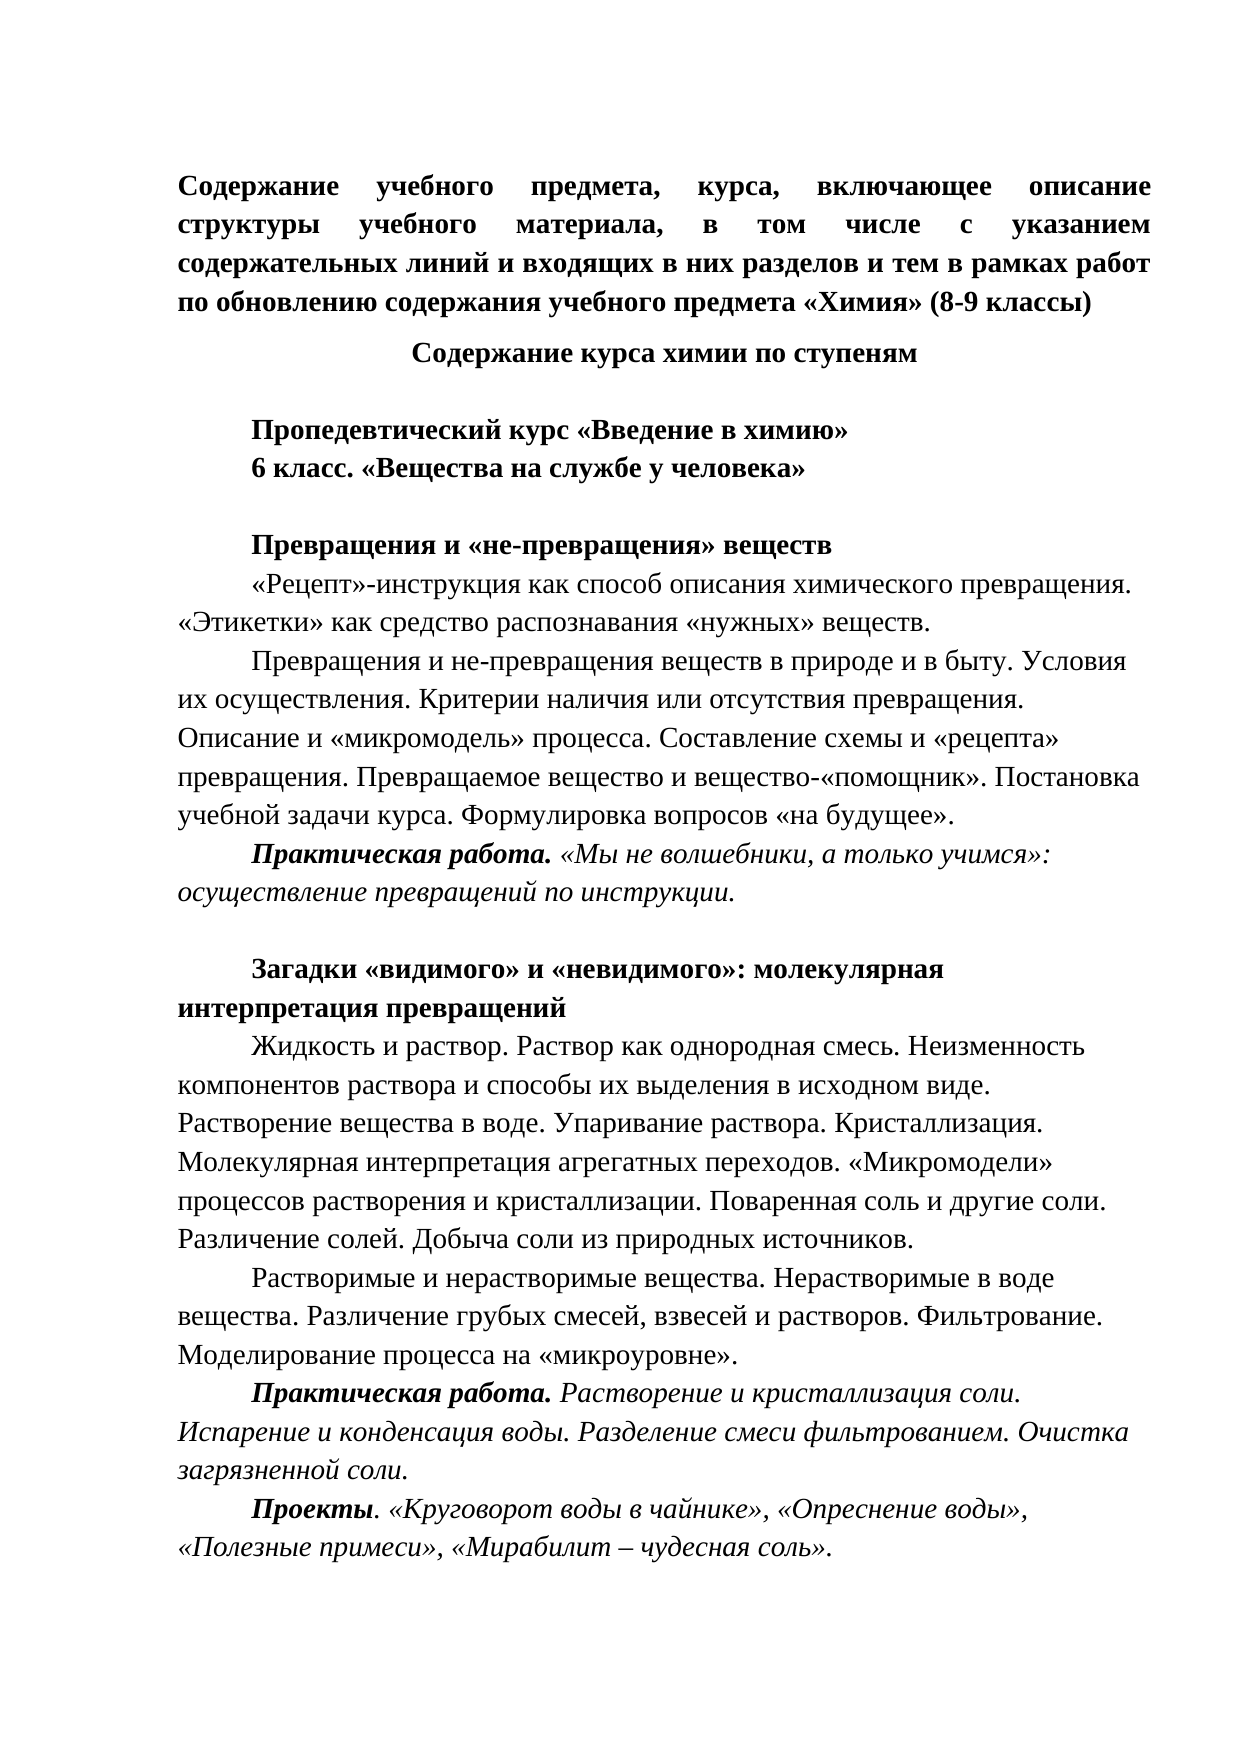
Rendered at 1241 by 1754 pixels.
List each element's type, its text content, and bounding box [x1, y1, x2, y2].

text Превращения и не-превращения веществ в природе и в быту. Условия их осуществления. Критерии наличия или отсутствия превращения. Описание и «микромодель» процесса. Составление схемы и «рецепта» превращения. Превращаемое вещество и вещество-«помощник». Постановка учебной задачи курса. Формулировка вопросов «на будущее». [177, 643, 1152, 831]
text «Рецепт»-инструкция как способ описания химического превращения. «Этикетки» как средство распознавания «нужных» веществ. [177, 566, 1152, 638]
text Пропедевтический курс «Введение в химию» [177, 412, 1152, 445]
text Содержание курса химии по ступеням [177, 335, 1152, 368]
text Содержание учебного предмета, курса, включающее описание структуры учебного материала, в том числе с указанием содержательных линий и входящих в них разделов и тем в рамках работ по обновлению содержания учебного предмета «Химия» (8-9 классы) [177, 168, 1152, 317]
text Практическая работа. Растворение и кристаллизация соли. Испарение и конденсация воды. Разделение смеси фильтрованием. Очистка загрязненной соли. [177, 1375, 1152, 1486]
text Растворимые и нерастворимые вещества. Нерастворимые в воде вещества. Различение грубых смесей, взвесей и растворов. Фильтрование. Моделирование процесса на «микроуровне». [177, 1260, 1152, 1370]
text Практическая работа. «Мы не волшебники, а только учимся»: осуществление превращений по инструкции. [177, 836, 1152, 908]
text Загадки «видимого» и «невидимого»: молекулярная интерпретация превращений [177, 951, 1152, 1023]
text Жидкость и раствор. Раствор как однородная смесь. Неизменность компонентов раствора и способы их выделения в исходном виде. Растворение вещества в воде. Упаривание раствора. Кристаллизация. Молекулярная интерпретация агрегатных переходов. «Микромодели» процессов растворения и кристаллизации. Поваренная соль и другие соли. Различение солей. Добыча соли из природных источников. [177, 1028, 1152, 1255]
text Проекты. «Круговорот воды в чайнике», «Опреснение воды», «Полезные примеси», «Мирабилит – чудесная соль». [177, 1491, 1152, 1563]
text 6 класс. «Вещества на службе у человека» [177, 450, 1152, 484]
text Превращения и «не-превращения» веществ [177, 527, 1152, 561]
